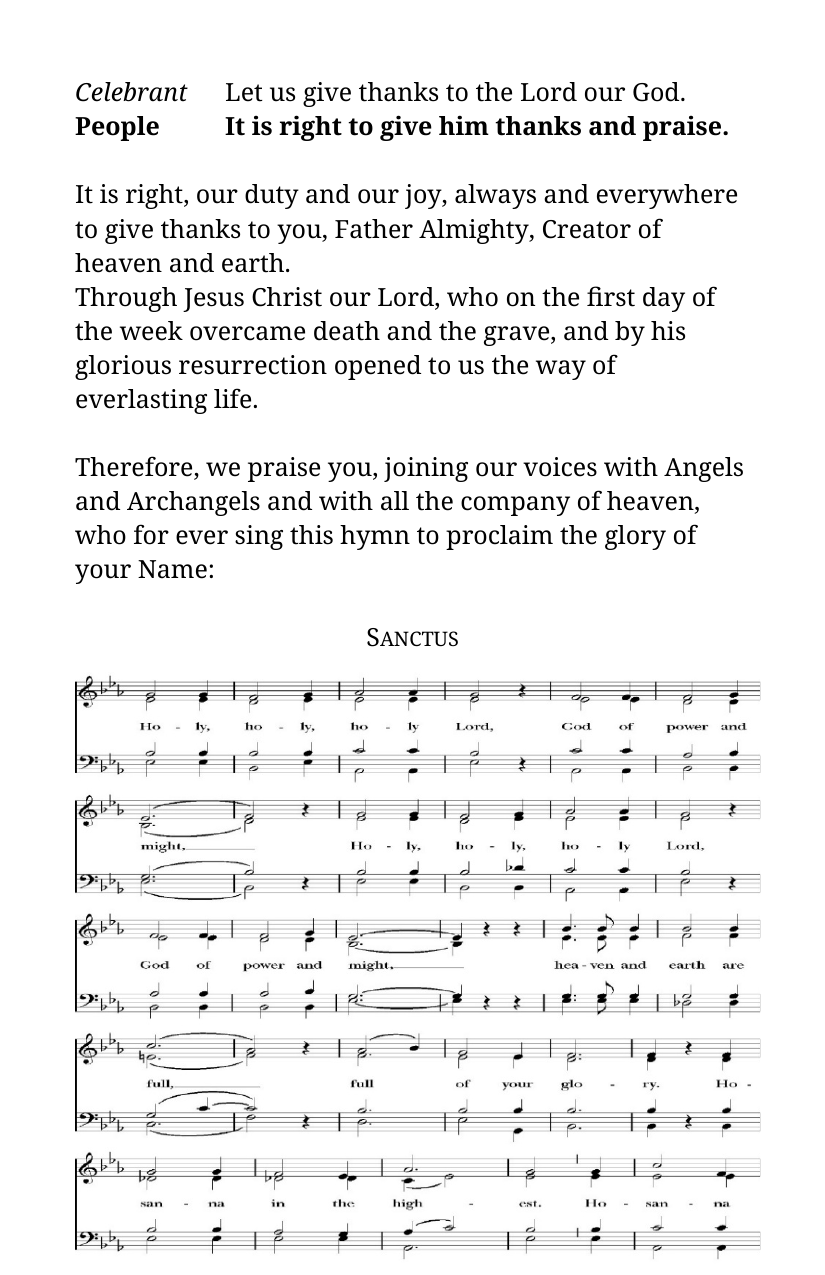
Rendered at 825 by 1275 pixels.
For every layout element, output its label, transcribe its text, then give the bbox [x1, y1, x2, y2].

text Through Jesus Christ our Lord, who on the first day of the week overcame death and the grave, and by his glorious resurrection opened to us the way of everlasting life. [75, 279, 750, 416]
text Celebrant Let us give thanks to the Lord our God. [75, 75, 750, 109]
text Sanctus [75, 620, 750, 654]
text Therefore, we praise you, joining our voices with Angels and Archangels and with all the company of heaven, who for ever sing this hymn to proclaim the glory of your Name: [75, 450, 750, 586]
text It is right, our duty and our joy, always and everywhere to give thanks to you, Father Almighty, Creator of heaven and earth. [75, 177, 750, 279]
picture [75, 672, 761, 1268]
text People It is right to give him thanks and praise. [75, 109, 750, 143]
